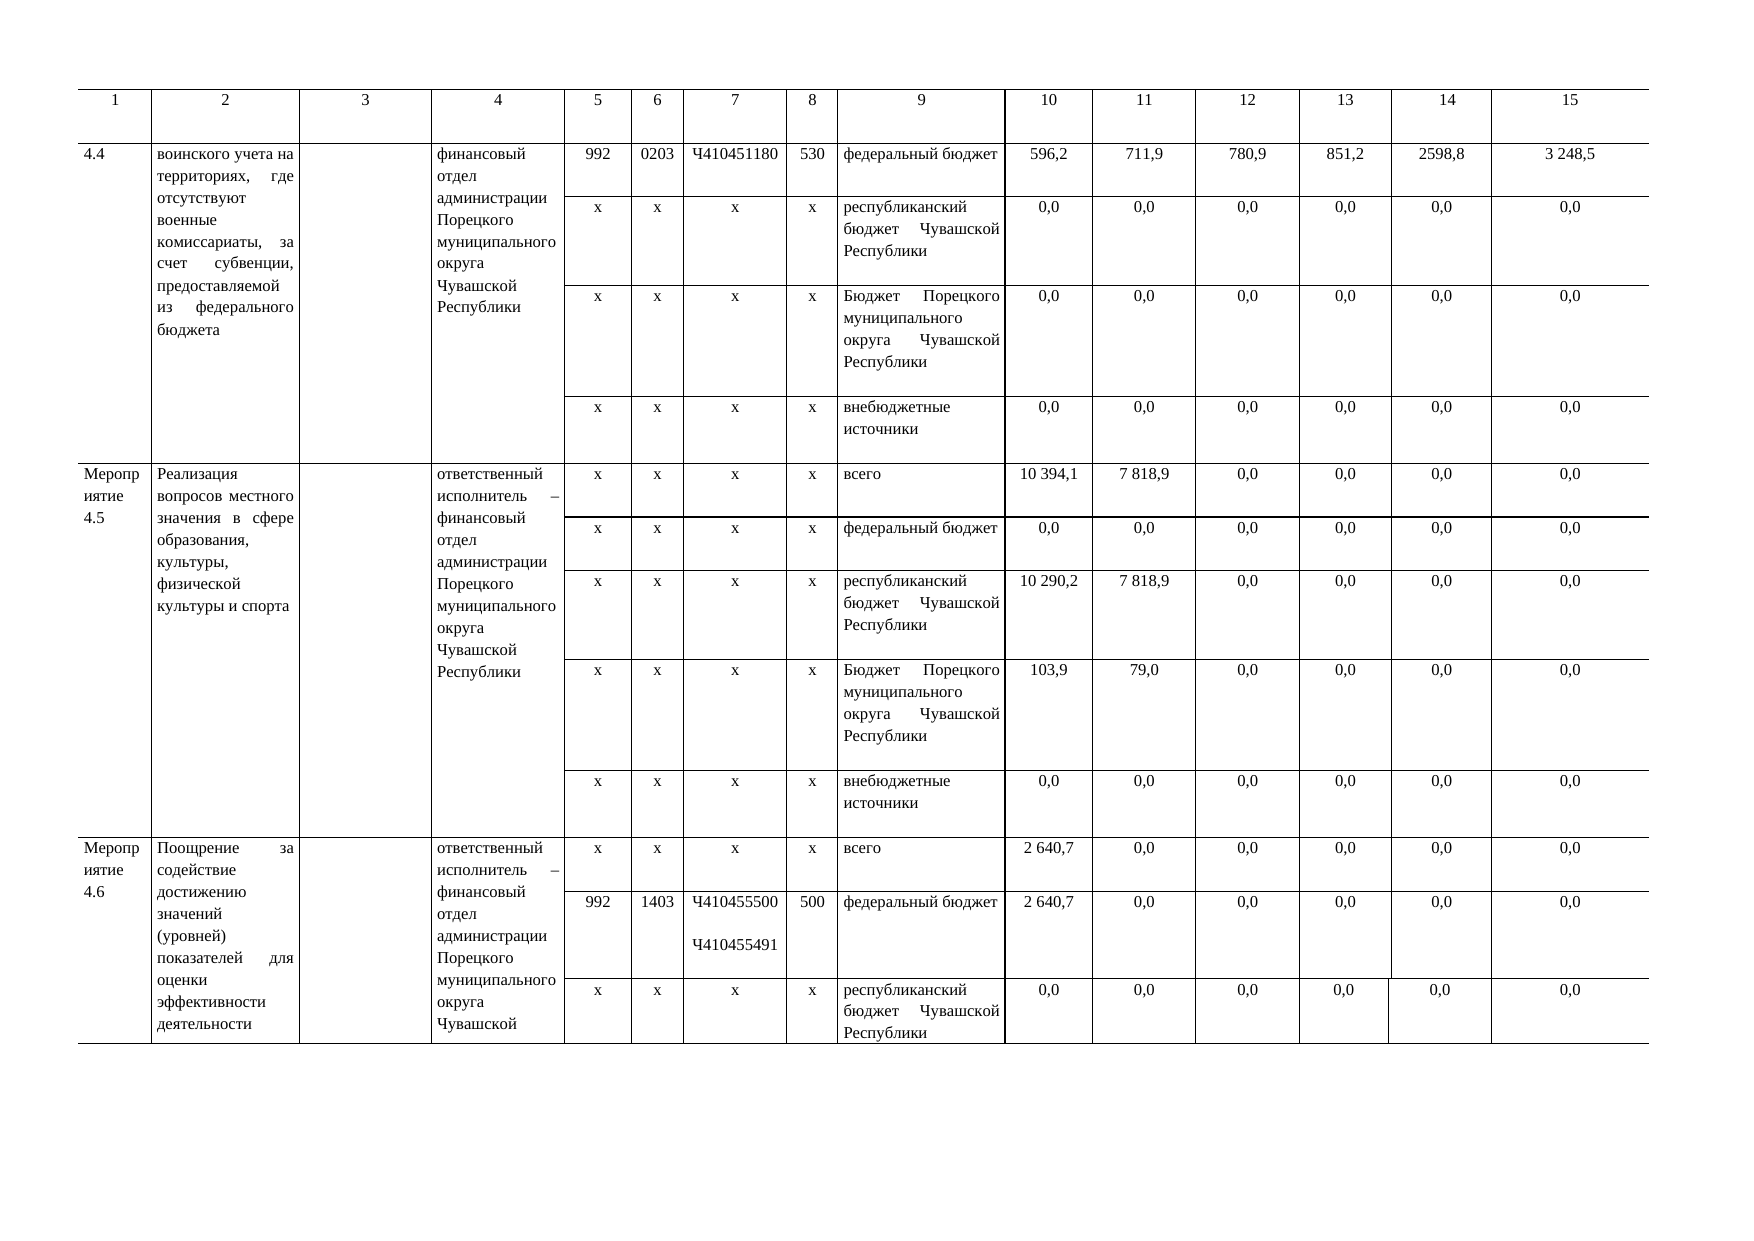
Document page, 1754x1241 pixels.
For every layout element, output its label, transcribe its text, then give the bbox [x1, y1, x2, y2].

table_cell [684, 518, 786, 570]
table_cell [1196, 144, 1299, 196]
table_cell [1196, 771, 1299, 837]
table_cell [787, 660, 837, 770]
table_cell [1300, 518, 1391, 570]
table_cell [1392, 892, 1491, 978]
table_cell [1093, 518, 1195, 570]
table_header 2 [152, 90, 299, 142]
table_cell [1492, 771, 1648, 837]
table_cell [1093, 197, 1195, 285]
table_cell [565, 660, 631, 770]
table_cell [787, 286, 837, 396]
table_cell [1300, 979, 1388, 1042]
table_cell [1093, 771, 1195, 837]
table_header 8 [787, 90, 837, 142]
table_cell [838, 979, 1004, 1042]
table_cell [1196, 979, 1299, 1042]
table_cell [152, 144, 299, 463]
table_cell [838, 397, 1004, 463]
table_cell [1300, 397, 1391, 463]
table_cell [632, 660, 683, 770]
table_header 4 [432, 90, 564, 142]
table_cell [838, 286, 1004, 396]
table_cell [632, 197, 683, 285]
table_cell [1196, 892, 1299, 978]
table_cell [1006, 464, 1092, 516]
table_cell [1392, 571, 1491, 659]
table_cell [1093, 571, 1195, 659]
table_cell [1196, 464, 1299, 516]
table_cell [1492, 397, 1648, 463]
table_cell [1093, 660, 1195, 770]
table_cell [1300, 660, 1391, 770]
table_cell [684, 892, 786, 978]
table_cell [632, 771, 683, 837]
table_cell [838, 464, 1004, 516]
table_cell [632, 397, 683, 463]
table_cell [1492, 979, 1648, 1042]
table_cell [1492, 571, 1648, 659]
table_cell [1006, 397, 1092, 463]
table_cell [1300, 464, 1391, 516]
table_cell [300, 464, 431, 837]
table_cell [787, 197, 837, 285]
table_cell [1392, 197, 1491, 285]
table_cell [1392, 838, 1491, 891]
table_header 5 [565, 90, 631, 142]
table_header 15 [1492, 90, 1648, 142]
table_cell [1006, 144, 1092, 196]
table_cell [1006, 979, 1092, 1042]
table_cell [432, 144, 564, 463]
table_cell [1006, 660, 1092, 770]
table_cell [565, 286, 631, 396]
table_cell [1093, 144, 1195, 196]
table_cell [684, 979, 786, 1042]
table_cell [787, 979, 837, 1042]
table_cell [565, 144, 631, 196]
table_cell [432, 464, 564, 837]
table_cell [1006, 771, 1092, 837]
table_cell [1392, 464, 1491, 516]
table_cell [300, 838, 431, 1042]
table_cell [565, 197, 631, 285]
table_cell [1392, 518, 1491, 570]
table_header 10 [1006, 90, 1092, 142]
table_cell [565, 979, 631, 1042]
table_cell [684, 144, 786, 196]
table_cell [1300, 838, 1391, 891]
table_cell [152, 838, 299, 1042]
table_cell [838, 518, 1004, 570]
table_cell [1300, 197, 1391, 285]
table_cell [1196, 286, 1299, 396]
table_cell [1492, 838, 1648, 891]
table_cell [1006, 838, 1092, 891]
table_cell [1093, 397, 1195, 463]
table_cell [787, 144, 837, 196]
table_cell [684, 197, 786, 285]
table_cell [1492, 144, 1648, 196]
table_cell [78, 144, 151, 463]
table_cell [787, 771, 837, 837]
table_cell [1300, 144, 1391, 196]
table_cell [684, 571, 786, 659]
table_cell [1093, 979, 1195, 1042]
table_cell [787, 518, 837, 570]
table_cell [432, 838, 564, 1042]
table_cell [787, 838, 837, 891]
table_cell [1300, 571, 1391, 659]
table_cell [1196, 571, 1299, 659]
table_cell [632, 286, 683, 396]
table_header 9 [838, 90, 1004, 142]
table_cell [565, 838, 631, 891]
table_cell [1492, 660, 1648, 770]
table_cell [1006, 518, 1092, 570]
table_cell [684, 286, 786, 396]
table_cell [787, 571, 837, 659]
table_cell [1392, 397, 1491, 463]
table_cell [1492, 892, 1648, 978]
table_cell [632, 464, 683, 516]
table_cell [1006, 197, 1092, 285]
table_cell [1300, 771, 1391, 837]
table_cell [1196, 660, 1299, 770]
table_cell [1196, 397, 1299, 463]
table_header 3 [300, 90, 431, 142]
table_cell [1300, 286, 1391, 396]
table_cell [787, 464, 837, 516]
table_header 7 [684, 90, 786, 142]
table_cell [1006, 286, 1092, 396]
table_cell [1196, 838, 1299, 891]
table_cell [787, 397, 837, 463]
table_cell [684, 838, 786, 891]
table_header 13 [1300, 90, 1391, 142]
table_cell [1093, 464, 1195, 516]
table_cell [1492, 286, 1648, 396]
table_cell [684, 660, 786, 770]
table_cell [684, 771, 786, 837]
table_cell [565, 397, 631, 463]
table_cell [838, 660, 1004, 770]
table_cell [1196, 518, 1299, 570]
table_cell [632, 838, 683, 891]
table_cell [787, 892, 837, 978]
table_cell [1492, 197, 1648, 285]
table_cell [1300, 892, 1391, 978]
table_header 11 [1093, 90, 1195, 142]
table_header 6 [632, 90, 683, 142]
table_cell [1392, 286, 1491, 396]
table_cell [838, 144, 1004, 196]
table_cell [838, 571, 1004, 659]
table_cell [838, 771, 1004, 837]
table_header 14 [1392, 90, 1491, 142]
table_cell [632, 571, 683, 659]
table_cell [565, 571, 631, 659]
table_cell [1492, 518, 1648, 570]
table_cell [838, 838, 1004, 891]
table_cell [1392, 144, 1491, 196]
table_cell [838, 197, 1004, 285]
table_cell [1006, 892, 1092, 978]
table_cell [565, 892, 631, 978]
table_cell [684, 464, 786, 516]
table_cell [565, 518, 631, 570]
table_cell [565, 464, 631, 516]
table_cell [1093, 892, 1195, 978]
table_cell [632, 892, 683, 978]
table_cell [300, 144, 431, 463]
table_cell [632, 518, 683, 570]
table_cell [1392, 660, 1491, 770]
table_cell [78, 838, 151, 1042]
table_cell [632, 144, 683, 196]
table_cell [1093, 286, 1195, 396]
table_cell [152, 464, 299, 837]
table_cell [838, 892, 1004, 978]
table_header 12 [1196, 90, 1299, 142]
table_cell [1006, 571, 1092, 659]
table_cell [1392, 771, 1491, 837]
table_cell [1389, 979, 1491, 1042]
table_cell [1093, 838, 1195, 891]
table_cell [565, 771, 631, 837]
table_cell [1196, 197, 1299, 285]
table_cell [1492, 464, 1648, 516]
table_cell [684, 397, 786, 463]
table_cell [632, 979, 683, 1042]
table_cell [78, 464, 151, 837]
table_header 1 [78, 90, 151, 142]
